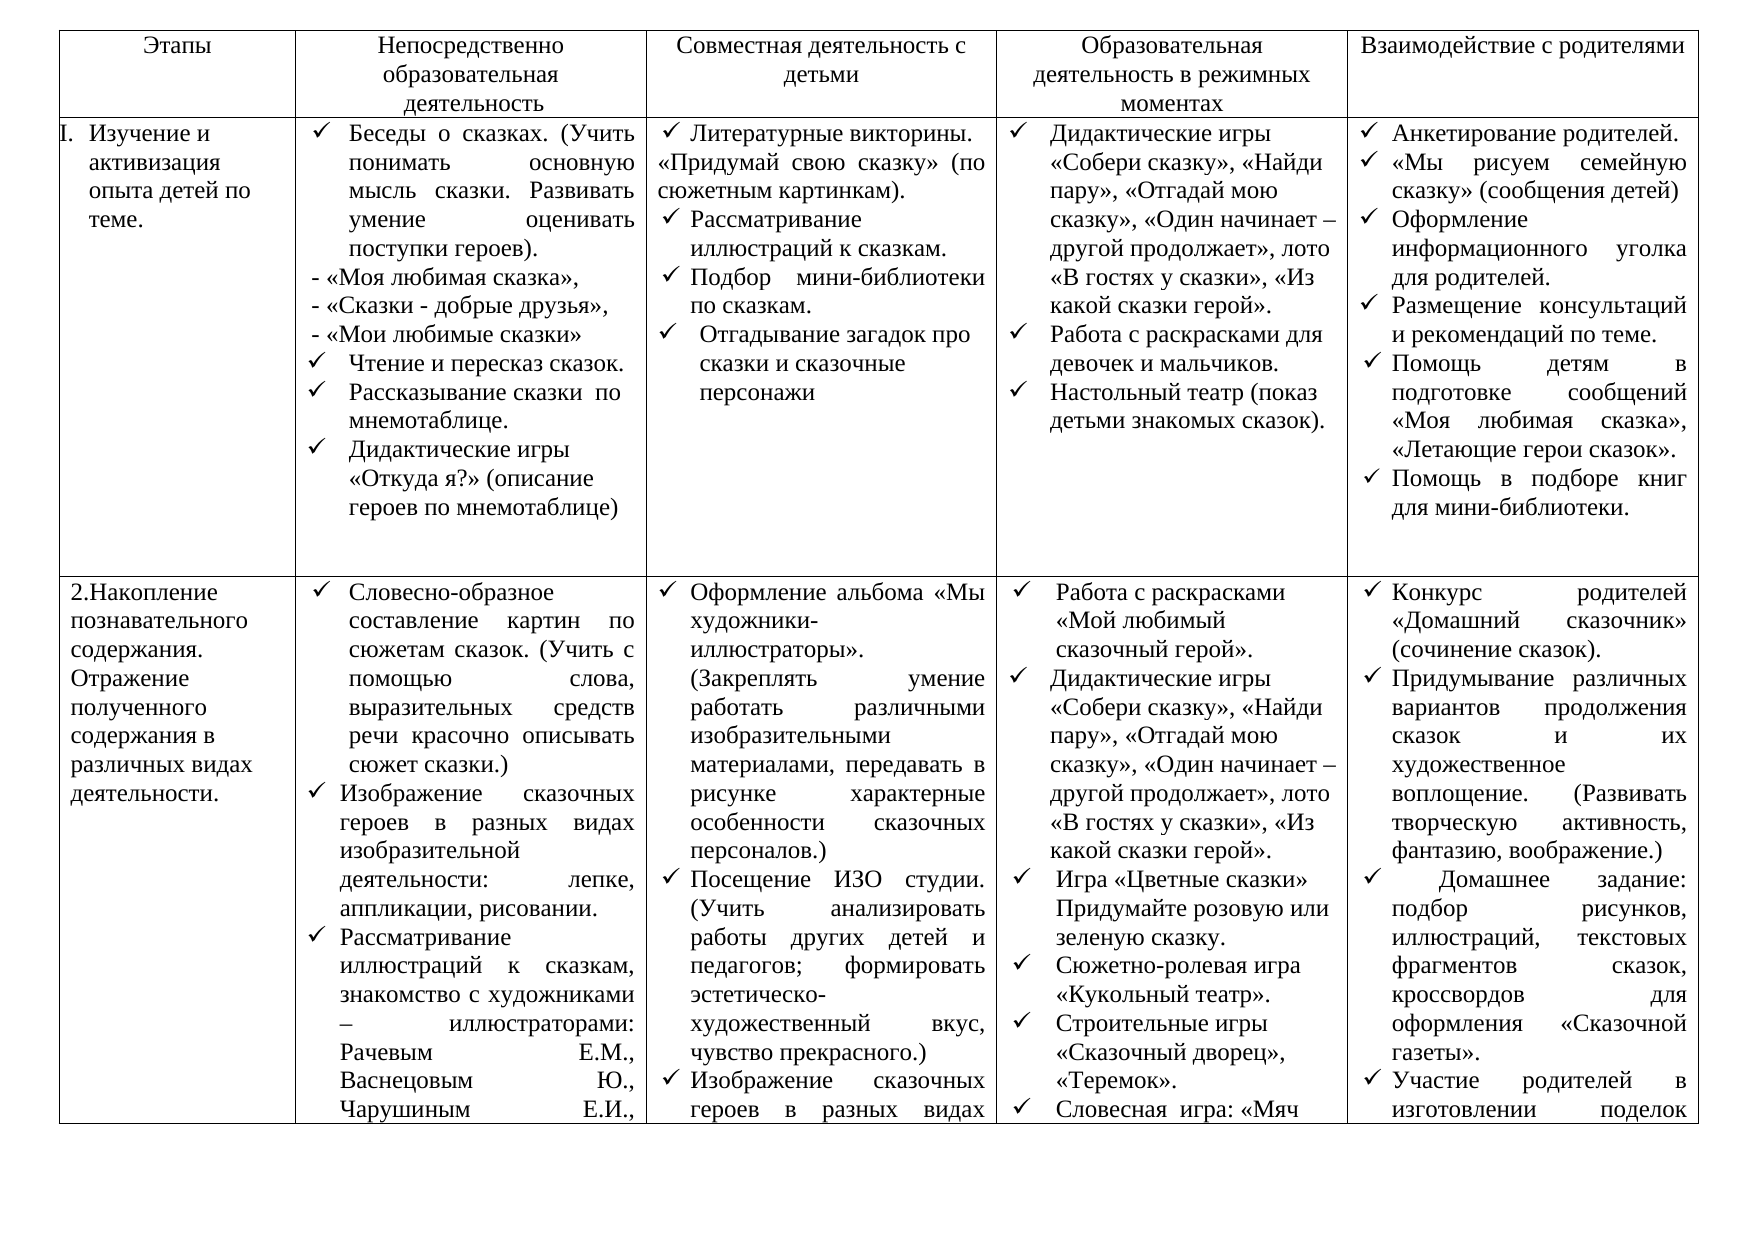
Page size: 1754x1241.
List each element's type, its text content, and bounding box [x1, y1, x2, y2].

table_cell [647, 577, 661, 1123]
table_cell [997, 577, 1347, 1123]
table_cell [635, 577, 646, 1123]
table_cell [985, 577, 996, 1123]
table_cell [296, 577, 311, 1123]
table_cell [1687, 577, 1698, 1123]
table_cell Изучение и активизация опыта детей по теме. [60, 118, 295, 576]
table_cell Беседы о сказках. (Учить понимать основную мысль сказки. Развивать умение оценивать поступки героев). - «Моя любимая сказка», - «Сказки - добрые друзья», - «Мои любимые сказки» Чтение и пересказ сказок. Рассказывание сказки по мнемотаблице. Дидактические игры «Откуда я?» (описание героев по мнемотаблице) [296, 118, 646, 576]
table_header Этапы [60, 31, 295, 117]
table_header Взаимодействие с родителями [1348, 31, 1698, 117]
table_cell Анкетирование родителей. «Мы рисуем семейную сказку» (сообщения детей) Оформление информационного уголка для родителей. Размещение консультаций и рекомендаций по теме. Помощь детям в подготовке сообщений «Моя любимая сказка», «Летающие герои сказок». Помощь в подборе книг для мини-библиотеки. [1348, 118, 1698, 576]
table_header Непосредственно образовательная деятельность [296, 31, 646, 117]
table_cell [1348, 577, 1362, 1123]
table_header Образовательная деятельность в режимных моментах [997, 31, 1347, 117]
table_cell Дидактические игры «Собери сказку», «Найди пару», «Отгадай мою сказку», «Один начинает – другой продолжает», лото «В гостях у сказки», «Из какой сказки герой». Работа с раскрасками для девочек и мальчиков. Настольный театр (показ детьми знакомых сказок). [997, 118, 1347, 576]
table_cell Литературные викторины. «Придумай свою сказку» (по сюжетным картинкам). Рассматривание иллюстраций к сказкам. Подбор мини-библиотеки по сказкам. Отгадывание загадок про сказки и сказочные персонажи [647, 118, 996, 576]
table_header Совместная деятельность с детьми [647, 31, 996, 117]
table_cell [60, 577, 295, 1123]
